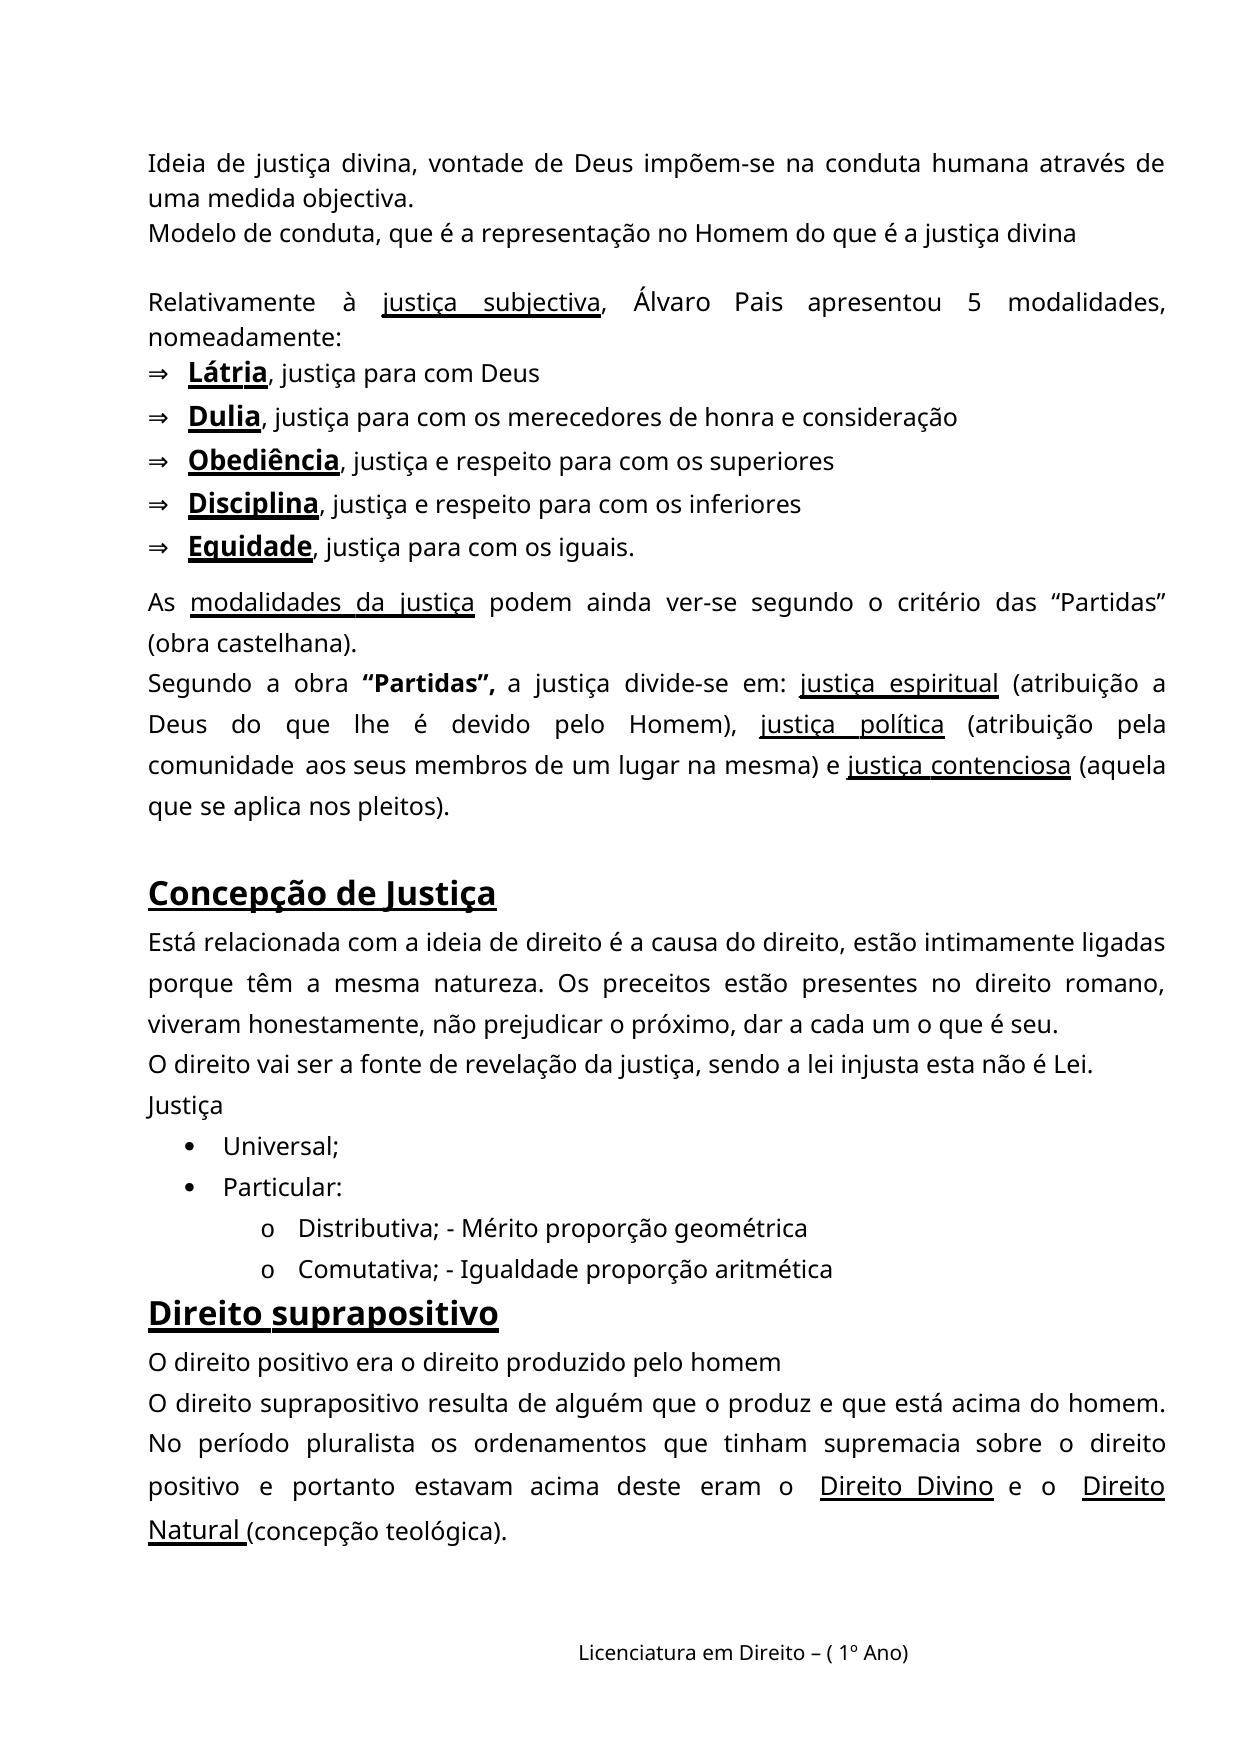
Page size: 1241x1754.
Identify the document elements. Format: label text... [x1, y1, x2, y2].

list Distributiva; - Mérito proporção geométrica [260, 1211, 1166, 1245]
text ⇒ Equidade, justiça para com os iguais. [148, 526, 1166, 564]
text As modalidades da justiça podem ainda ver-se segundo o critério das “Partidas” (obra castelhana). [148, 585, 1166, 659]
text ⇒ Látria, justiça para com Deus [148, 354, 1166, 392]
list Comutativa; - Igualdade proporção aritmética [260, 1252, 1166, 1286]
list Universal; [185, 1129, 1166, 1163]
text Está relacionada com a ideia de direito é a causa do direito, estão intimamente ligadas porque têm a mesma natureza. Os preceitos estão presentes no direito romano, viveram honestamente, não prejudicar o próximo, dar a cada um o que é seu. [148, 925, 1166, 1040]
text Ideia de justiça divina, vontade de Deus impõem-se na conduta humana através de uma medida objectiva. [148, 145, 1166, 214]
text O direito positivo era o direito produzido pelo homem [148, 1344, 1166, 1378]
text Relativamente à justiça subjectiva, Álvaro Pais apresentou 5 modalidades, nomeadamente: [148, 284, 1166, 354]
text ⇒ Obediência, justiça e respeito para com os superiores [148, 440, 1166, 478]
text Modelo de conduta, que é a representação no Homem do que é a justiça divina [148, 214, 1166, 249]
list Particular: [185, 1170, 1166, 1204]
text Concepção de Justiça [148, 870, 1166, 916]
text Direito suprapositivo [148, 1293, 1166, 1335]
text Segundo a obra “Partidas”, a justiça divide-se em: justiça espiritual (atribuição a Deus do que lhe é devido pelo Homem), justiça política (atribuição pela comunidade aos seus membros de um lugar na mesma) e justiça contenciosa (aquela que se aplica nos pleitos). [148, 666, 1166, 823]
text ⇒ Dulia, justiça para com os merecedores de honra e consideração [148, 397, 1166, 435]
text O direito vai ser a fonte de revelação da justiça, sendo a lei injusta esta não é Lei. [148, 1047, 1166, 1081]
text O direito suprapositivo resulta de alguém que o produz e que está acima do homem. No período pluralista os ordenamentos que tinham supremacia sobre o direito positivo e portanto estavam acima deste eram o Direito Divino e o Direito Natural (concepção teológica). [148, 1385, 1166, 1548]
text ⇒ Disciplina, justiça e respeito para com os inferiores [148, 483, 1166, 521]
text Justiça [148, 1088, 1166, 1122]
